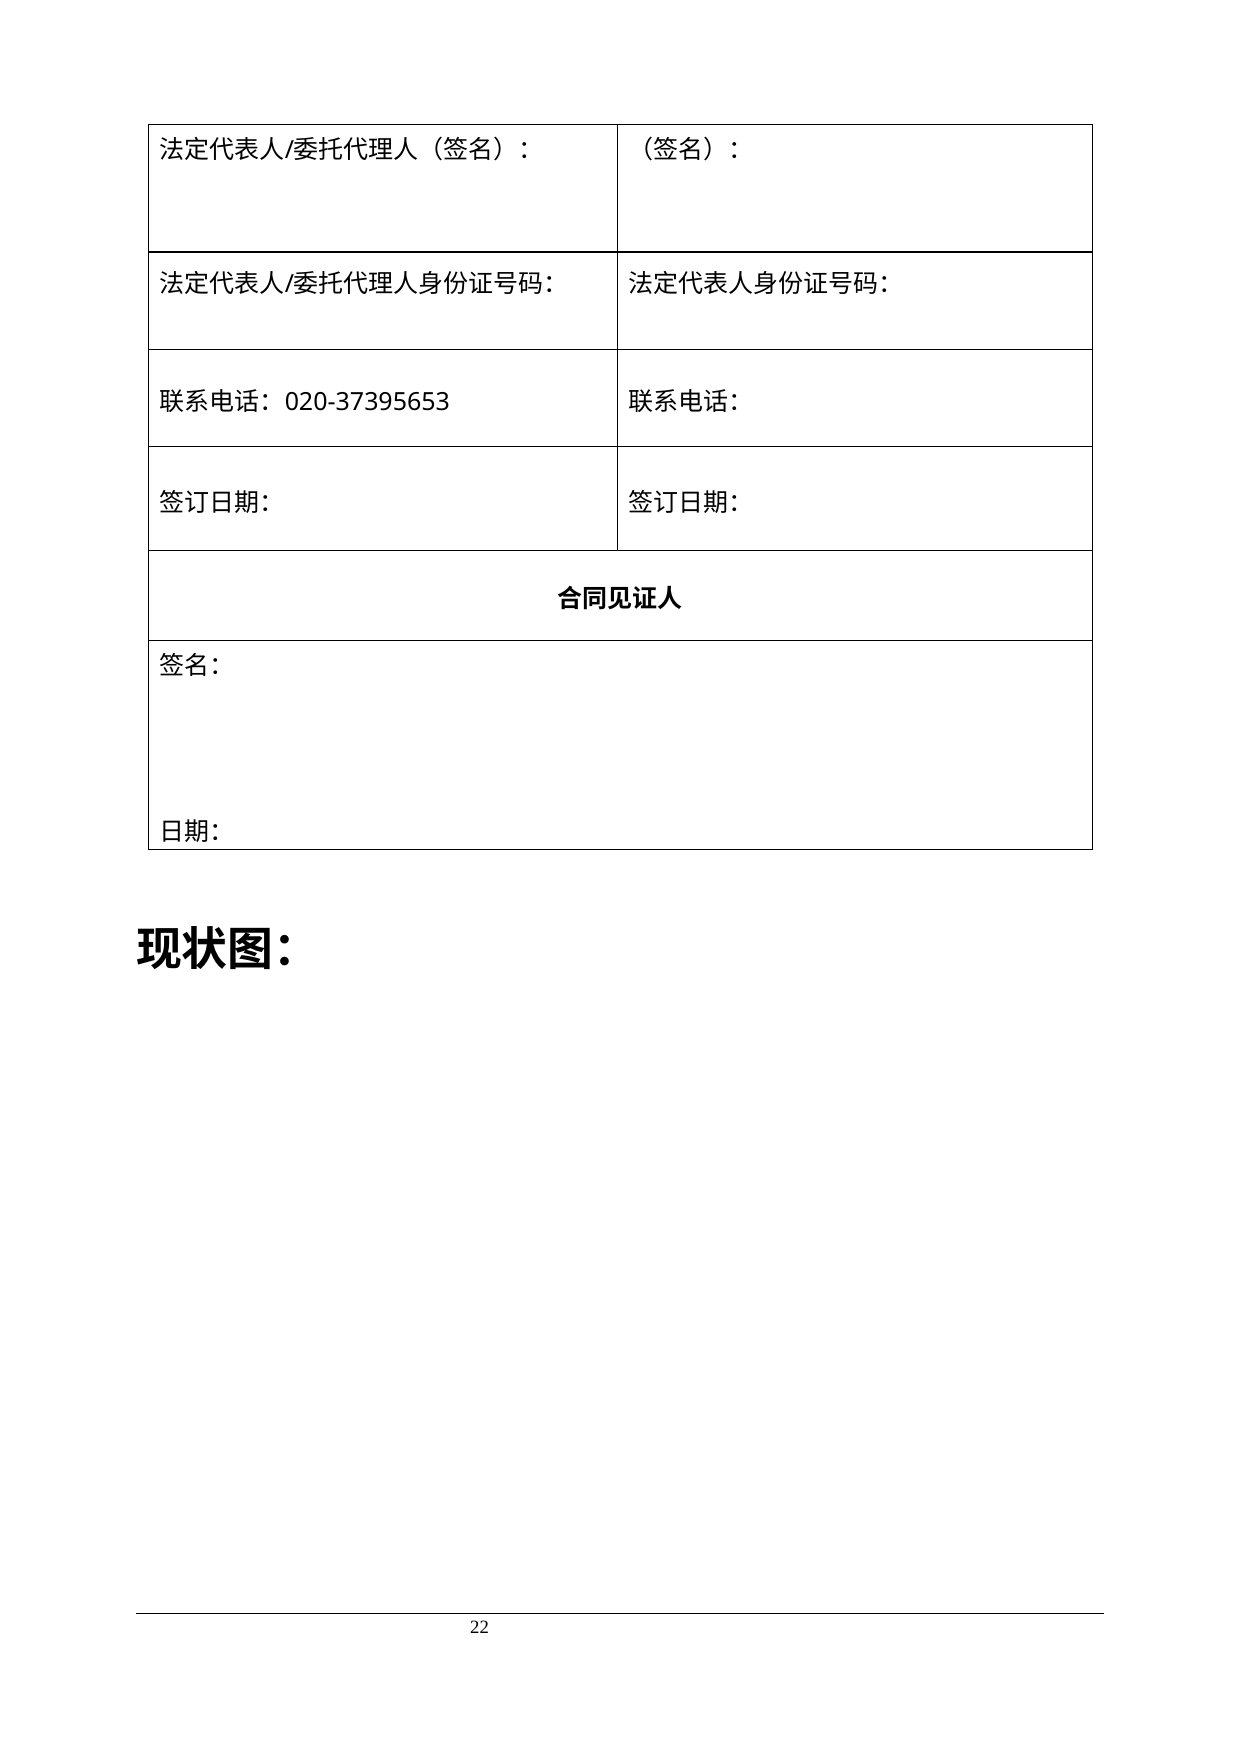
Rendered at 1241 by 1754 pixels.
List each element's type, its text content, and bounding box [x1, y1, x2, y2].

table_cell 法定代表人/委托代理人（签名）： [149, 125, 617, 251]
table_cell 联系电话： [618, 350, 1092, 446]
table_cell 联系电话：020-37395653 [149, 350, 617, 446]
table_cell （签名）： [618, 125, 1092, 251]
table_cell 签订日期： [618, 447, 1092, 550]
table_cell 签订日期： [149, 447, 617, 550]
table_cell 签名： 日期： [149, 641, 1092, 849]
table_cell 法定代表人身份证号码： [618, 253, 1092, 349]
table_cell 法定代表人/委托代理人身份证号码： [149, 253, 617, 349]
text 现状图： [136, 912, 1104, 979]
table_cell 合同见证人 [149, 551, 1092, 640]
